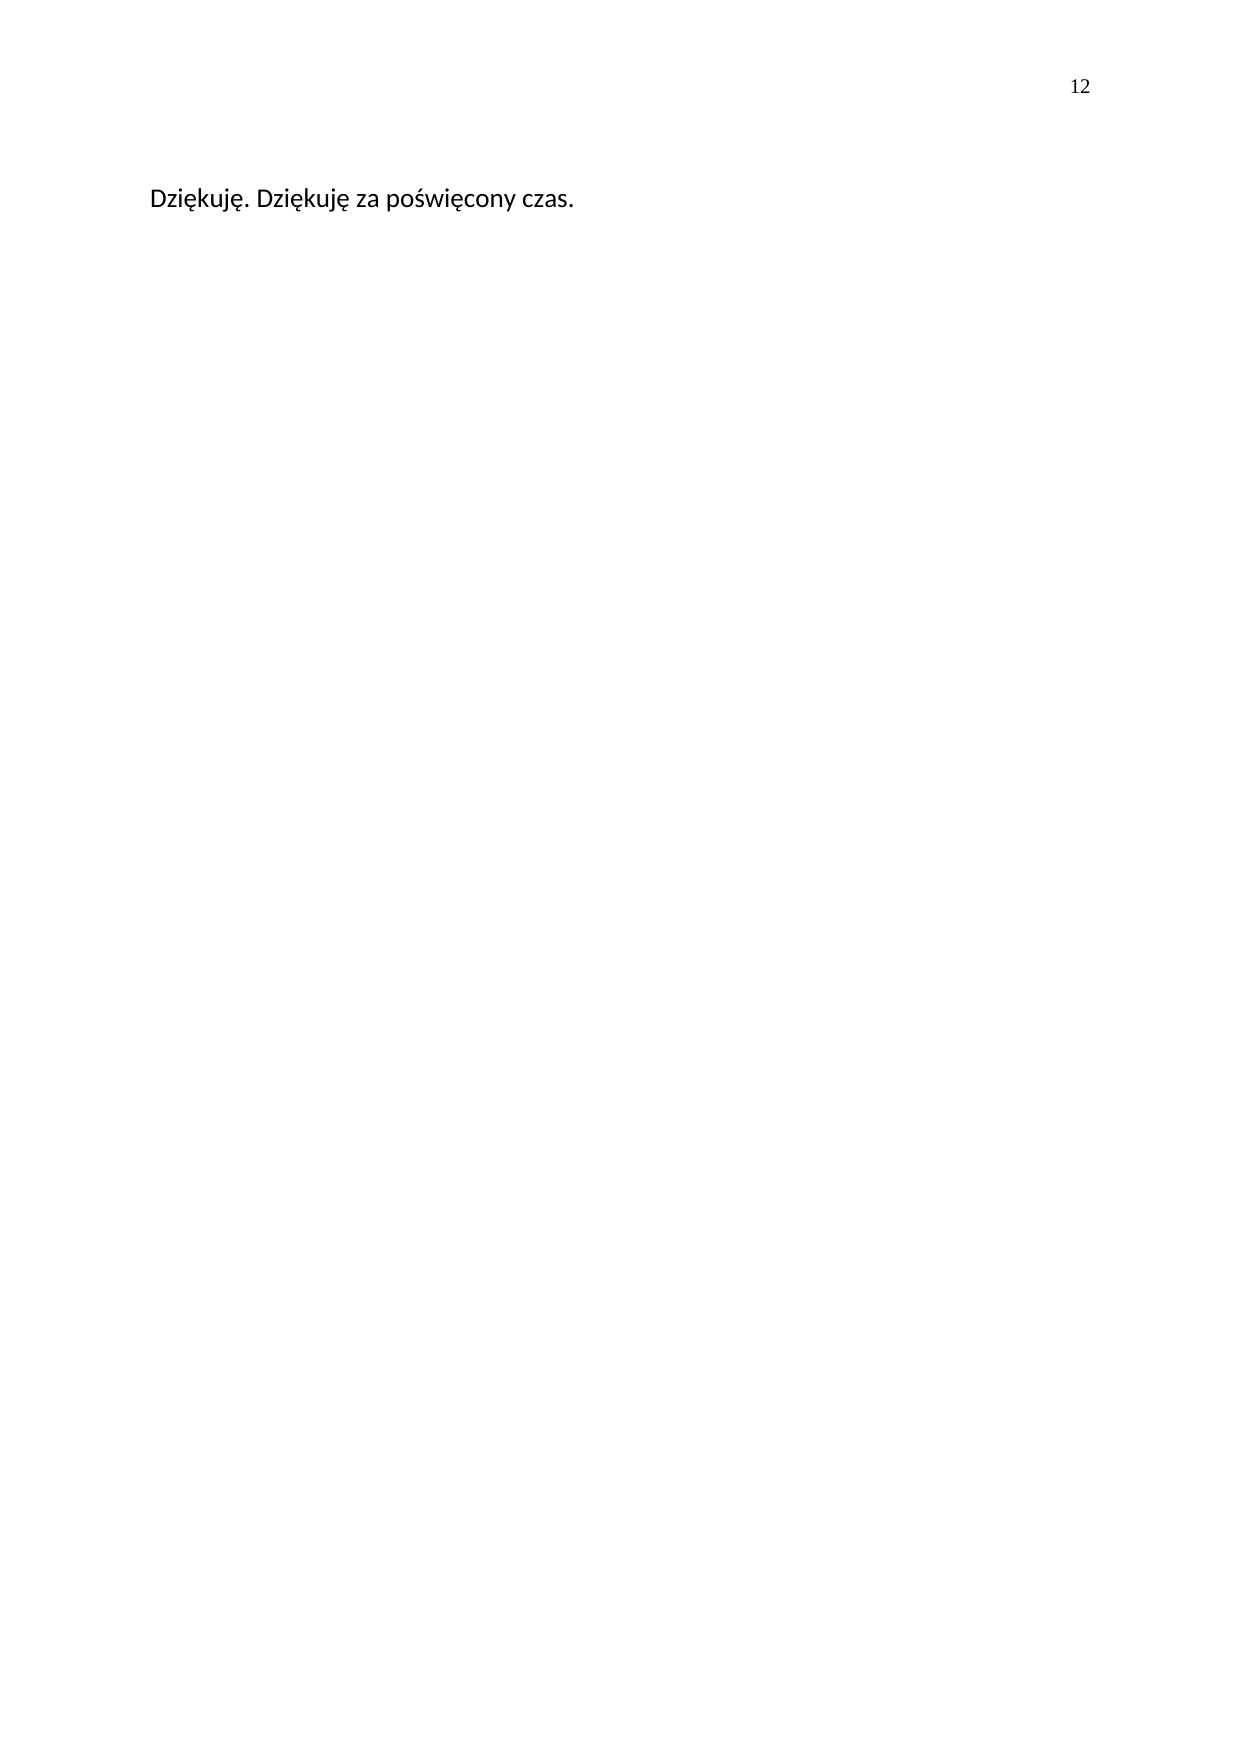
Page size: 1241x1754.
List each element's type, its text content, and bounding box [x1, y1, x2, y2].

text Dziękuję. Dziękuję za poświęcony czas. [150, 181, 1090, 214]
